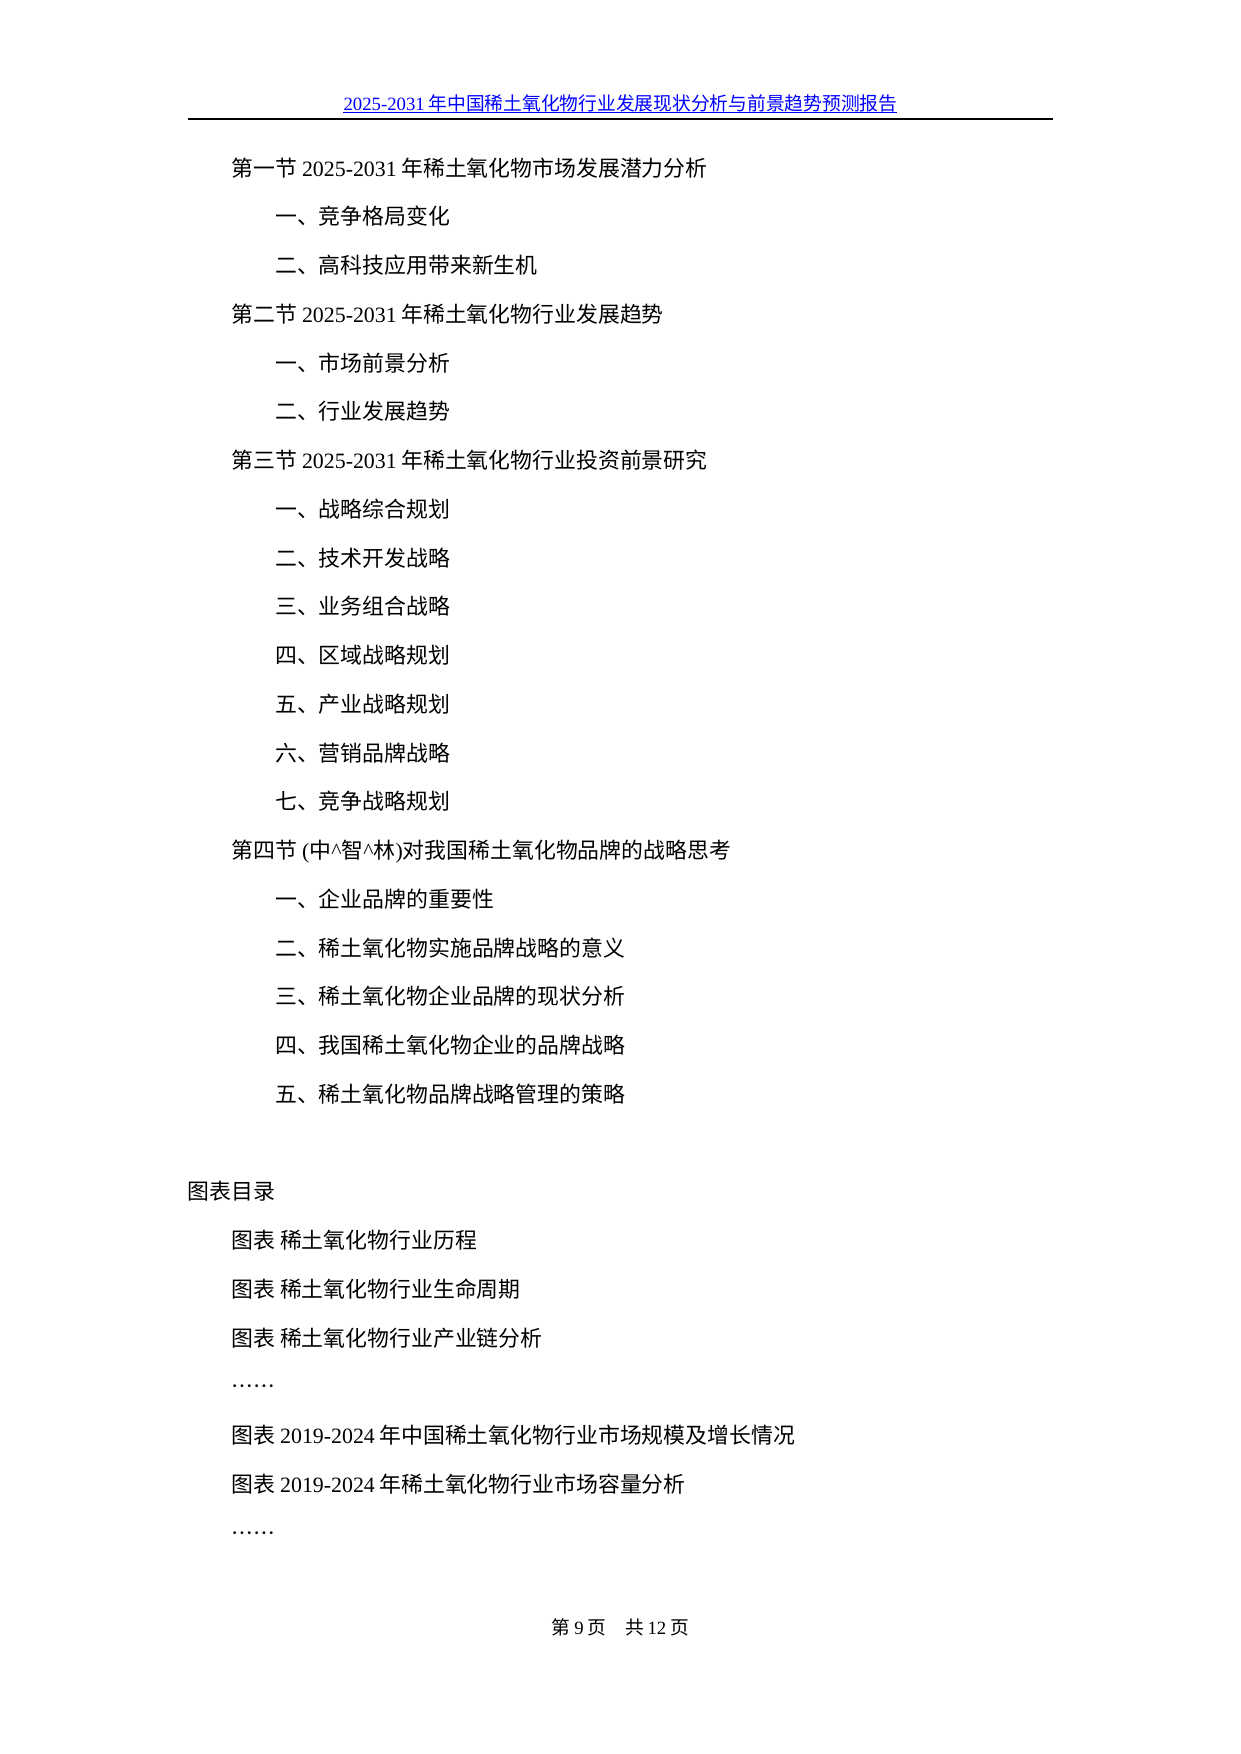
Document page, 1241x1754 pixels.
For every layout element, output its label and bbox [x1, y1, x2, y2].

text [187, 150, 1053, 1548]
